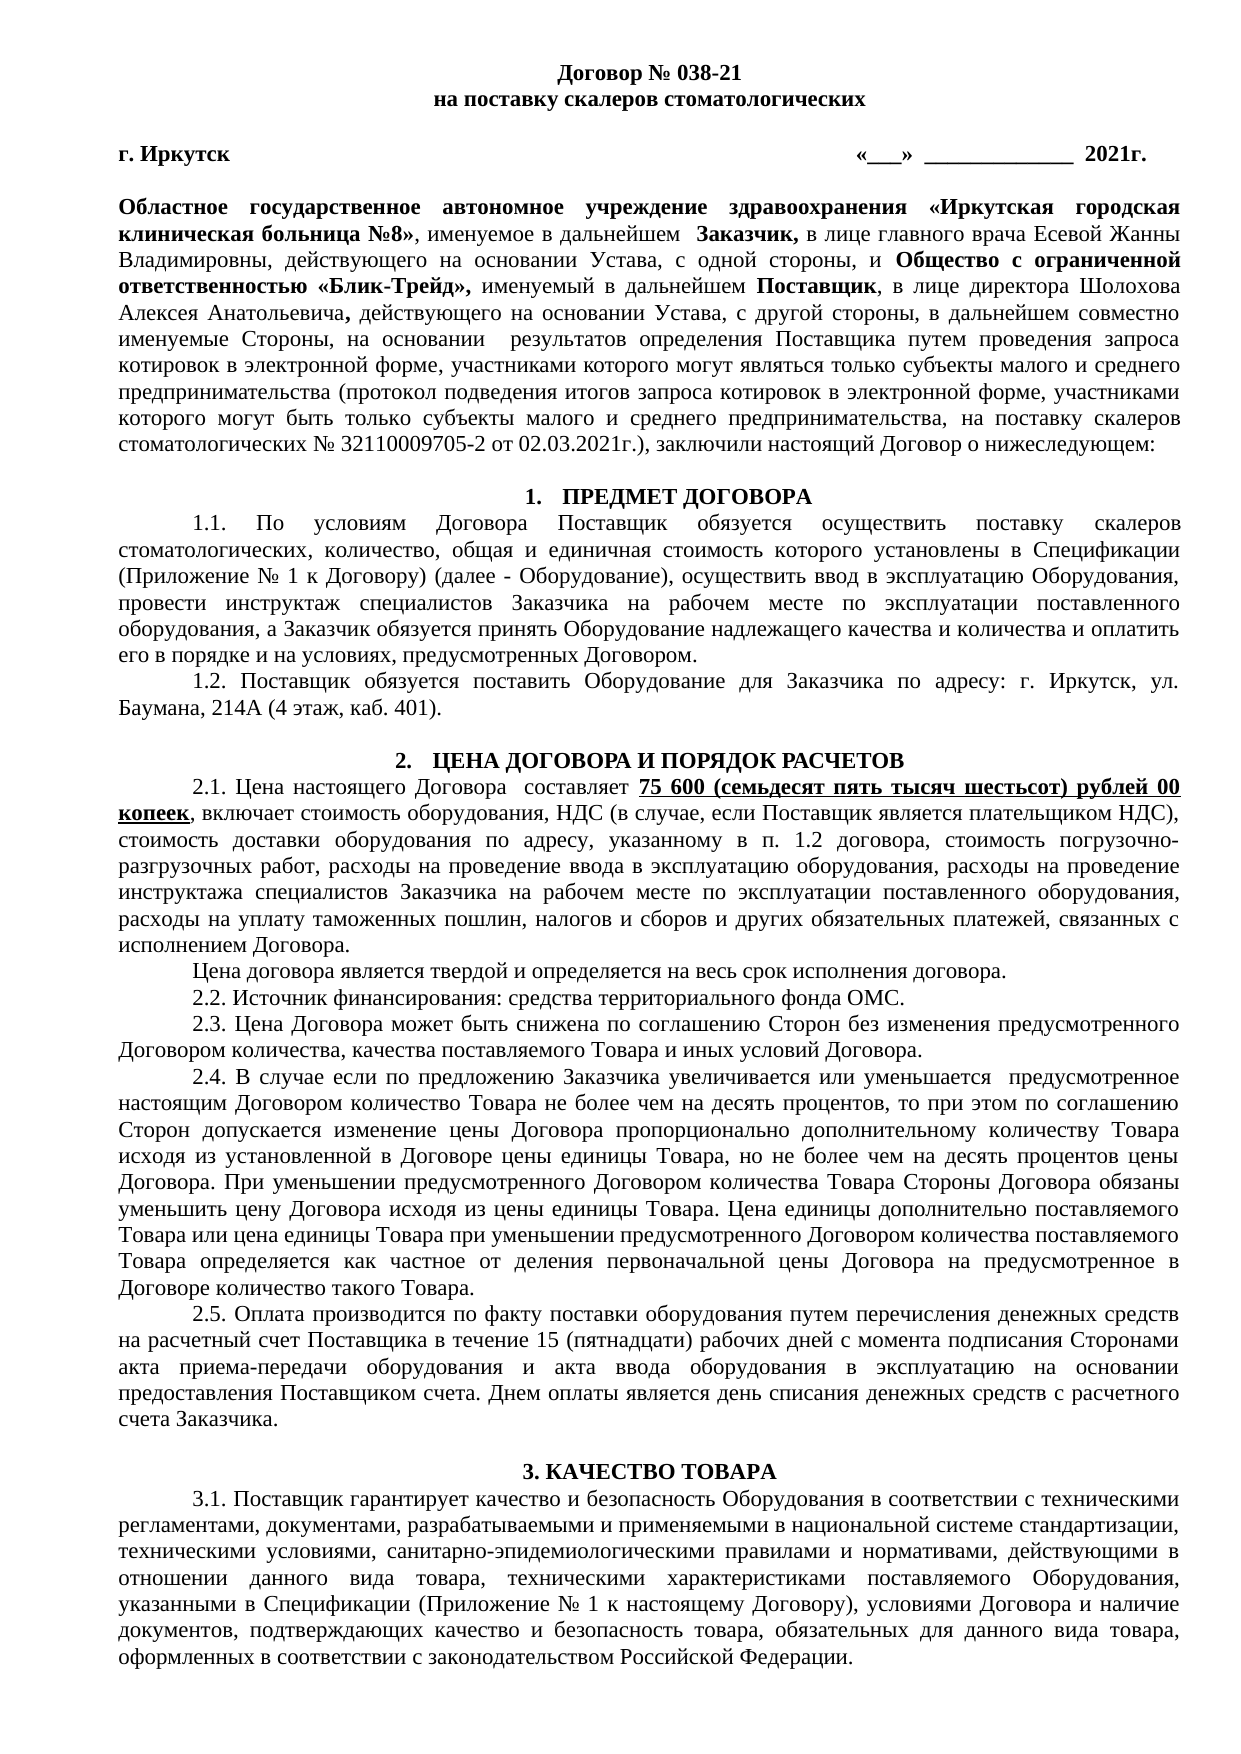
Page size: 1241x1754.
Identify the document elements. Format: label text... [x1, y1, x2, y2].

text 3. КАЧЕСТВО ТОВАРА [118, 1458, 1181, 1484]
text 2.5. Оплата производится по факту поставки оборудования путем перечисления денежных средств на расчетный счет Поставщика в течение 15 (пятнадцати) рабочих дней с момента подписания Сторонами акта приема-передачи оборудования и акта ввода оборудования в эксплуатацию на основании предоставления Поставщиком счета. Днем оплаты является день списания денежных средств с расчетного счета Заказчика. [118, 1300, 1181, 1432]
text г. Иркутск «___» _____________ 2021г. [118, 141, 1181, 167]
text 2.1. Цена настоящего Договора составляет 75 600 (семьдесят пять тысяч шестьсот) рублей 00 копеек, включает стоимость оборудования, НДС (в случае, если Поставщик является плательщиком НДС), стоимость доставки оборудования по адресу, указанному в п. 1.2 договора, стоимость погрузочно-разгрузочных работ, расходы на проведение ввода в эксплуатацию оборудования, расходы на проведение инструктажа специалистов Заказчика на рабочем месте по эксплуатации поставленного оборудования, расходы на уплату таможенных пошлин, налогов и сборов и других обязательных платежей, связанных с исполнением Договора. [118, 773, 1181, 957]
text 1.1. По условиям Договора Поставщик обязуется осуществить поставку скалеров стоматологических, количество, общая и единичная стоимость которого установлены в Спецификации (Приложение № 1 к Договору) (далее - Оборудование), осуществить ввод в эксплуатацию Оборудования, провести инструктаж специалистов Заказчика на рабочем месте по эксплуатации поставленного оборудования, а Заказчик обязуется принять Оборудование надлежащего качества и количества и оплатить его в порядке и на условиях, предусмотренных Договором. [118, 509, 1181, 668]
text Областное государственное автономное учреждение здравоохранения «Иркутская городская клиническая больница №8», именуемое в дальнейшем Заказчик, в лице главного врача Есевой Жанны Владимировны, действующего на основании Устава, с одной стороны, и Общество с ограниченной ответственностью «Блик-Трейд», именуемый в дальнейшем Поставщик, в лице директора Шолохова Алексея Анатольевича, действующего на основании Устава, с другой стороны, в дальнейшем совместно именуемые Стороны, на основании результатов определения Поставщика путем проведения запроса котировок в электронной форме, участниками которого могут являться только субъекты малого и среднего предпринимательства (протокол подведения итогов запроса котировок в электронной форме, участниками которого могут быть только субъекты малого и среднего предпринимательства, на поставку скалеров стоматологических № 32110009705-2 от 02.03.2021г.), заключили настоящий Договор о нижеследующем: [118, 193, 1181, 457]
title Договор № 038-21 [118, 59, 1181, 85]
text 1.2. Поставщик обязуется поставить Оборудование для Заказчика по адресу: г. Иркутск, ул. Баумана, 214А (4 этаж, каб. 401). [118, 668, 1181, 720]
text Цена договора является твердой и определяется на весь срок исполнения договора. [118, 957, 1181, 984]
list ПРЕДМЕТ ДОГОВОРА [156, 483, 1181, 509]
text на поставку скалеров стоматологических [118, 85, 1181, 112]
text 3.1. Поставщик гарантирует качество и безопасность Оборудования в соответствии с техническими регламентами, документами, разрабатываемыми и применяемыми в национальной системе стандартизации, техническими условиями, санитарно-эпидемиологическими правилами и нормативами, действующими в отношении данного вида товара, техническими характеристиками поставляемого Оборудования, указанными в Спецификации (Приложение № 1 к настоящему Договору), условиями Договора и наличие документов, подтверждающих качество и безопасность товара, обязательных для данного вида товара, оформленных в соответствии с законодательством Российской Федерации. [118, 1484, 1181, 1669]
text 2.3. Цена Договора может быть снижена по соглашению Сторон без изменения предусмотренного Договором количества, качества поставляемого Товара и иных условий Договора. [118, 1010, 1181, 1063]
text 2.2. Источник финансирования: средства территориального фонда ОМС. [118, 984, 1181, 1010]
subtitle ЦЕНА ДОГОВОРА И ПОРЯДОК РАСЧЕТОВ [118, 747, 1181, 773]
text 2.4. В случае если по предложению Заказчика увеличивается или уменьшается предусмотренное настоящим Договором количество Товара не более чем на десять процентов, то при этом по соглашению Сторон допускается изменение цены Договора пропорционально дополнительному количеству Товара исходя из установленной в Договоре цены единицы Товара, но не более чем на десять процентов цены Договора. При уменьшении предусмотренного Договором количества Товара Стороны Договора обязаны уменьшить цену Договора исходя из цены единицы Товара. Цена единицы дополнительно поставляемого Товара или цена единицы Товара при уменьшении предусмотренного Договором количества поставляемого Товара определяется как частное от деления первоначальной цены Договора на предусмотренное в Договоре количество такого Товара. [118, 1063, 1181, 1300]
